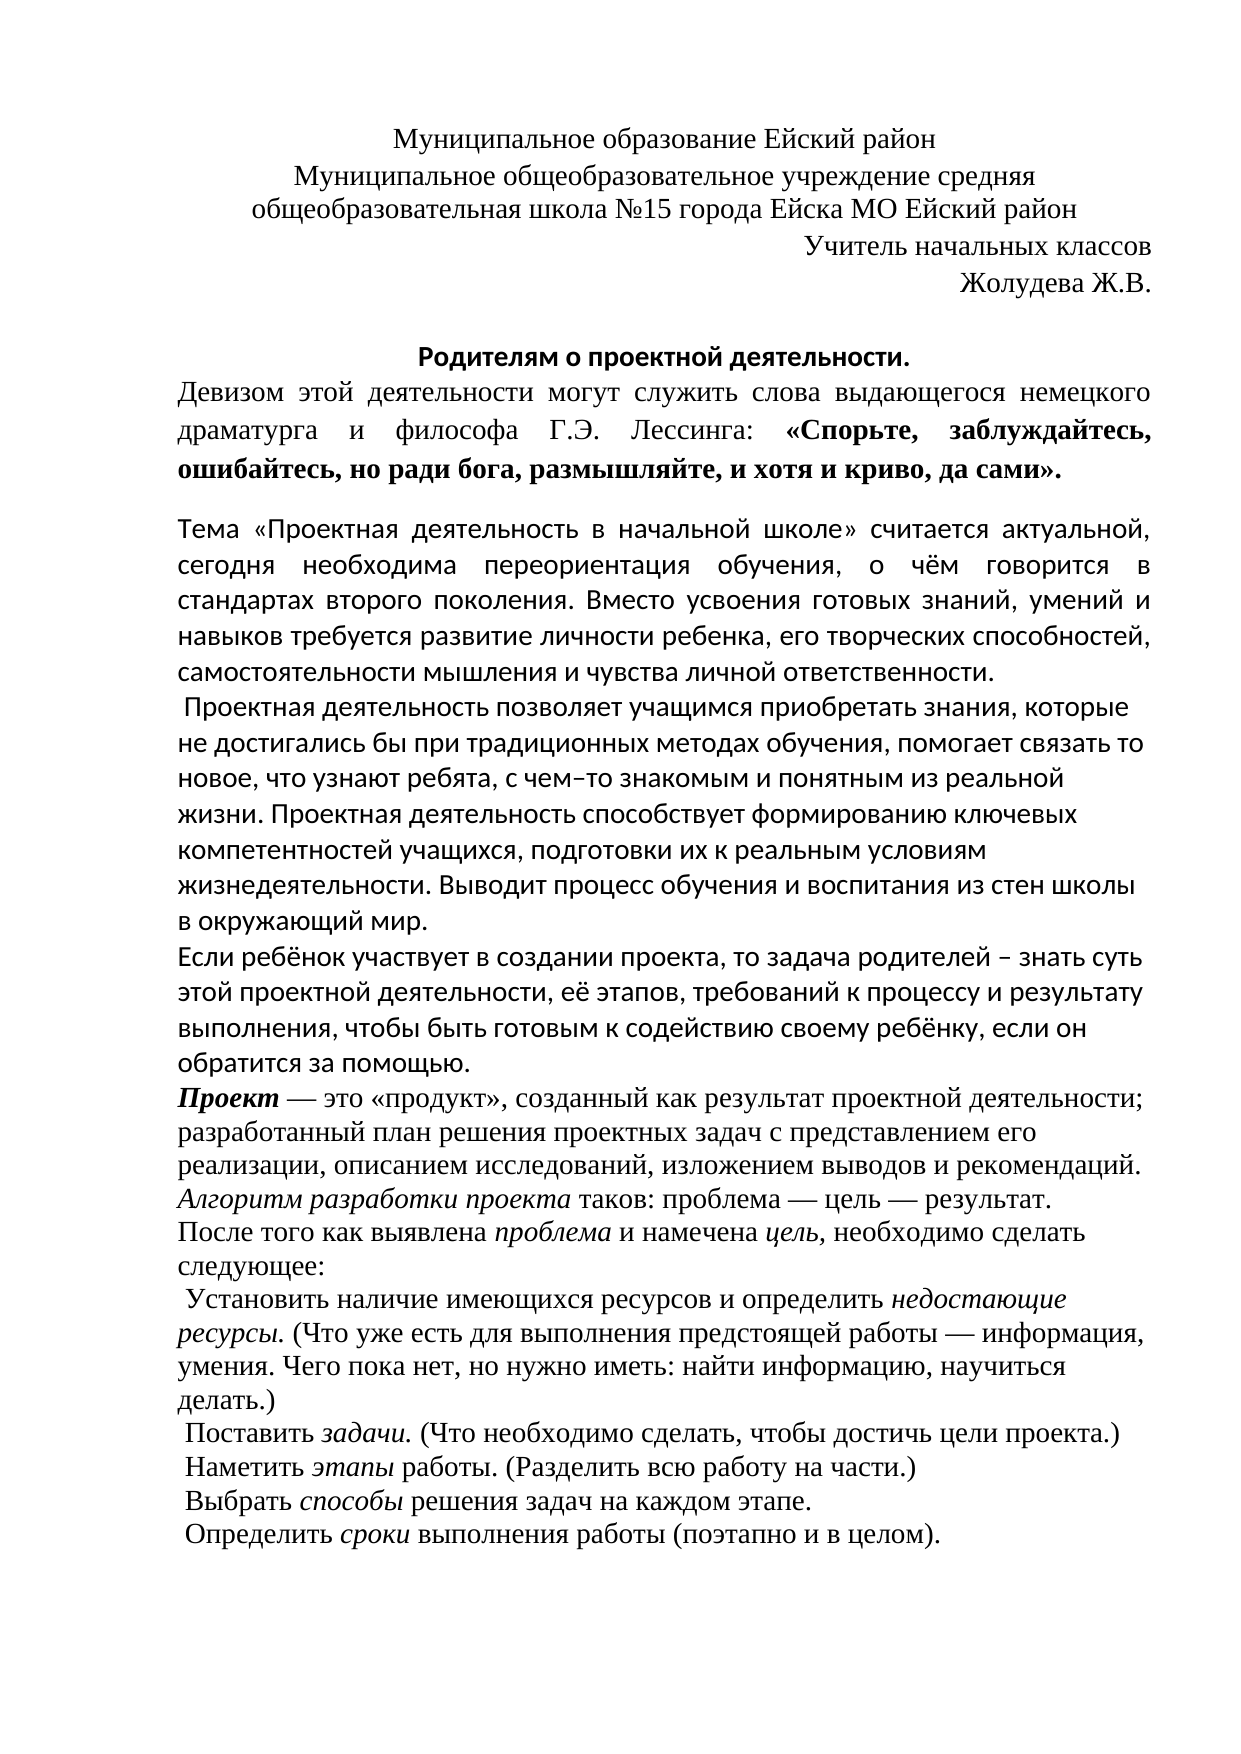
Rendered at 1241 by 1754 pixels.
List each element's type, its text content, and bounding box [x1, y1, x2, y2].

text Выбрать способы решения задач на каждом этапе. [403, 1483, 1152, 1516]
text Тема «Проектная деятельность в начальной школе» считается актуальной, сегодня необходима переориентация обучения, о чём говорится в стандартах второго поколения. Вместо усвоения готовых знаний, умений и навыков требуется развитие личности ребенка, его творческих способностей, самостоятельности мышления и чувства личной ответственности. [177, 510, 1152, 688]
text Определить сроки выполнения работы (поэтапно и в целом). [177, 1516, 340, 1550]
text Девизом этой деятельности могут служить слова выдающегося немецкого драматурга и философа Г.Э. Лессинга: «Спорьте, заблуждайтесь, ошибайтесь, но ради бога, размышляйте, и хотя и криво, да сами». [177, 446, 1152, 484]
text Поставить задачи. (Что необходимо сделать, чтобы достичь цели проекта.) [177, 1416, 321, 1449]
text Алгоритм разработки проекта таков: проблема — цель — результат. [571, 1181, 1152, 1214]
text Наметить этапы работы. (Разделить всю работу на части.) [177, 1449, 312, 1483]
text Проектная деятельность позволяет учащимся приобретать знания, которые не достигались бы при традиционных методах обучения, помогает связать то новое, что узнают ребята, с чем–то знакомым и понятным из реальной жизни. Проектная деятельность способствует формированию ключевых компетентностей учащихся, подготовки их к реальным условиям жизнедеятельности. Выводит процесс обучения и воспитания из стен школы в окружающий мир. Если ребёнок участвует в создании проекта, то задача родителей – знать суть этой проектной деятельности, её этапов, требований к процессу и результату выполнения, чтобы быть готовым к содействию своему ребёнку, если он обратится за помощью. Проект — это «продукт», созданный как результат проектной деятельности; разработанный план решения проектных задач с представлением его реализации, описанием исследований, изложением выводов и рекомендаций. [177, 688, 1152, 1181]
text Муниципальное общеобразовательное учреждение средняя общеобразовательная школа №15 города Ейска МО Ейский район [177, 158, 1152, 225]
text Поставить задачи. (Что необходимо сделать, чтобы достичь цели проекта.) [412, 1416, 1152, 1449]
text Установить наличие имеющихся ресурсов и определить недостающие ресурсы. (Что уже есть для выполнения предстоящей работы — информация, умения. Чего пока нет, но нужно иметь: найти информацию, научиться делать.) [177, 1281, 1152, 1416]
text Жолудева Ж.В. [177, 265, 1152, 298]
text Родителям о проектной деятельности. [177, 338, 1152, 374]
text Учитель начальных классов [177, 228, 1152, 262]
text Выбрать способы решения задач на каждом этапе. [177, 1483, 299, 1516]
text После того как выявлена проблема и намечена цель, необходимо сделать следующее: [177, 1214, 1152, 1281]
text Определить сроки выполнения работы (поэтапно и в целом). [410, 1516, 1152, 1550]
text Наметить этапы работы. (Разделить всю работу на части.) [394, 1449, 1152, 1483]
text Муниципальное образование Ейский район [177, 121, 1152, 155]
